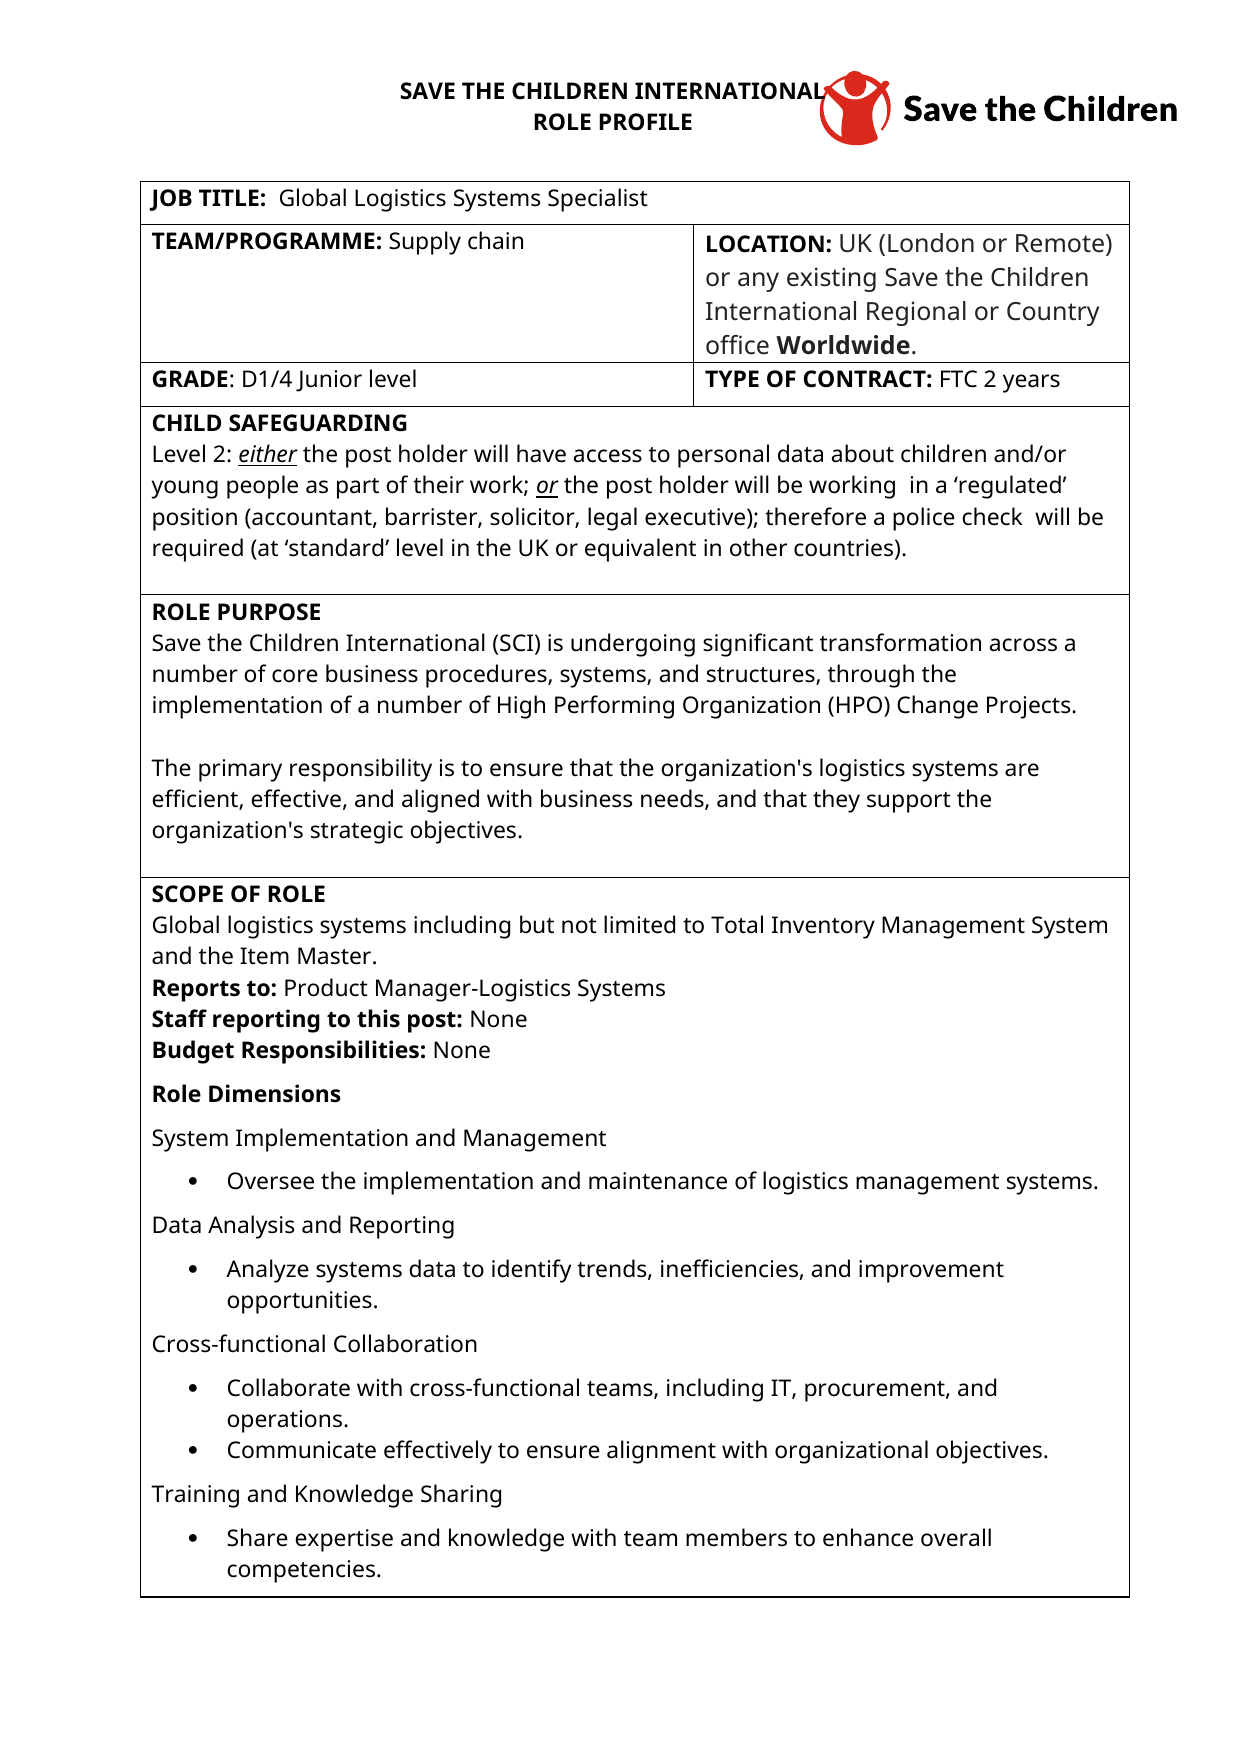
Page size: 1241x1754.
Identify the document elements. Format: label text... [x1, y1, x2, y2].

table_cell TYPE OF CONTRACT: FTC 2 years [694, 363, 1129, 406]
table_header JOB TITLE: Global Logistics Systems Specialist [141, 182, 1129, 224]
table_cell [141, 878, 1129, 1596]
table_cell TEAM/PROGRAMME: Supply chain [141, 225, 693, 362]
table_cell ROLE PURPOSE Save the Children International (SCI) is undergoing significant transformation across a number of core business procedures, systems, and structures, through the implementation of a number of High Performing Organization (HPO) Change Projects. The primary responsibility is to ensure that the organization's logistics systems are efficient, effective, and aligned with business needs, and that they support the organization's strategic objectives. [141, 595, 1129, 877]
table_cell CHILD SAFEGUARDING Level 2: either the post holder will have access to personal data about children and/or young people as part of their work; or the post holder will be working in a ‘regulated’ position (accountant, barrister, solicitor, legal executive); therefore a police check will be required (at ‘standard’ level in the UK or equivalent in other countries). [141, 407, 1129, 594]
table_cell GRADE: D1/4 Junior level [141, 363, 693, 406]
table_cell LOCATION: UK (London or Remote) or any existing Save the Children International Regional or Country office Worldwide. [694, 225, 1129, 362]
